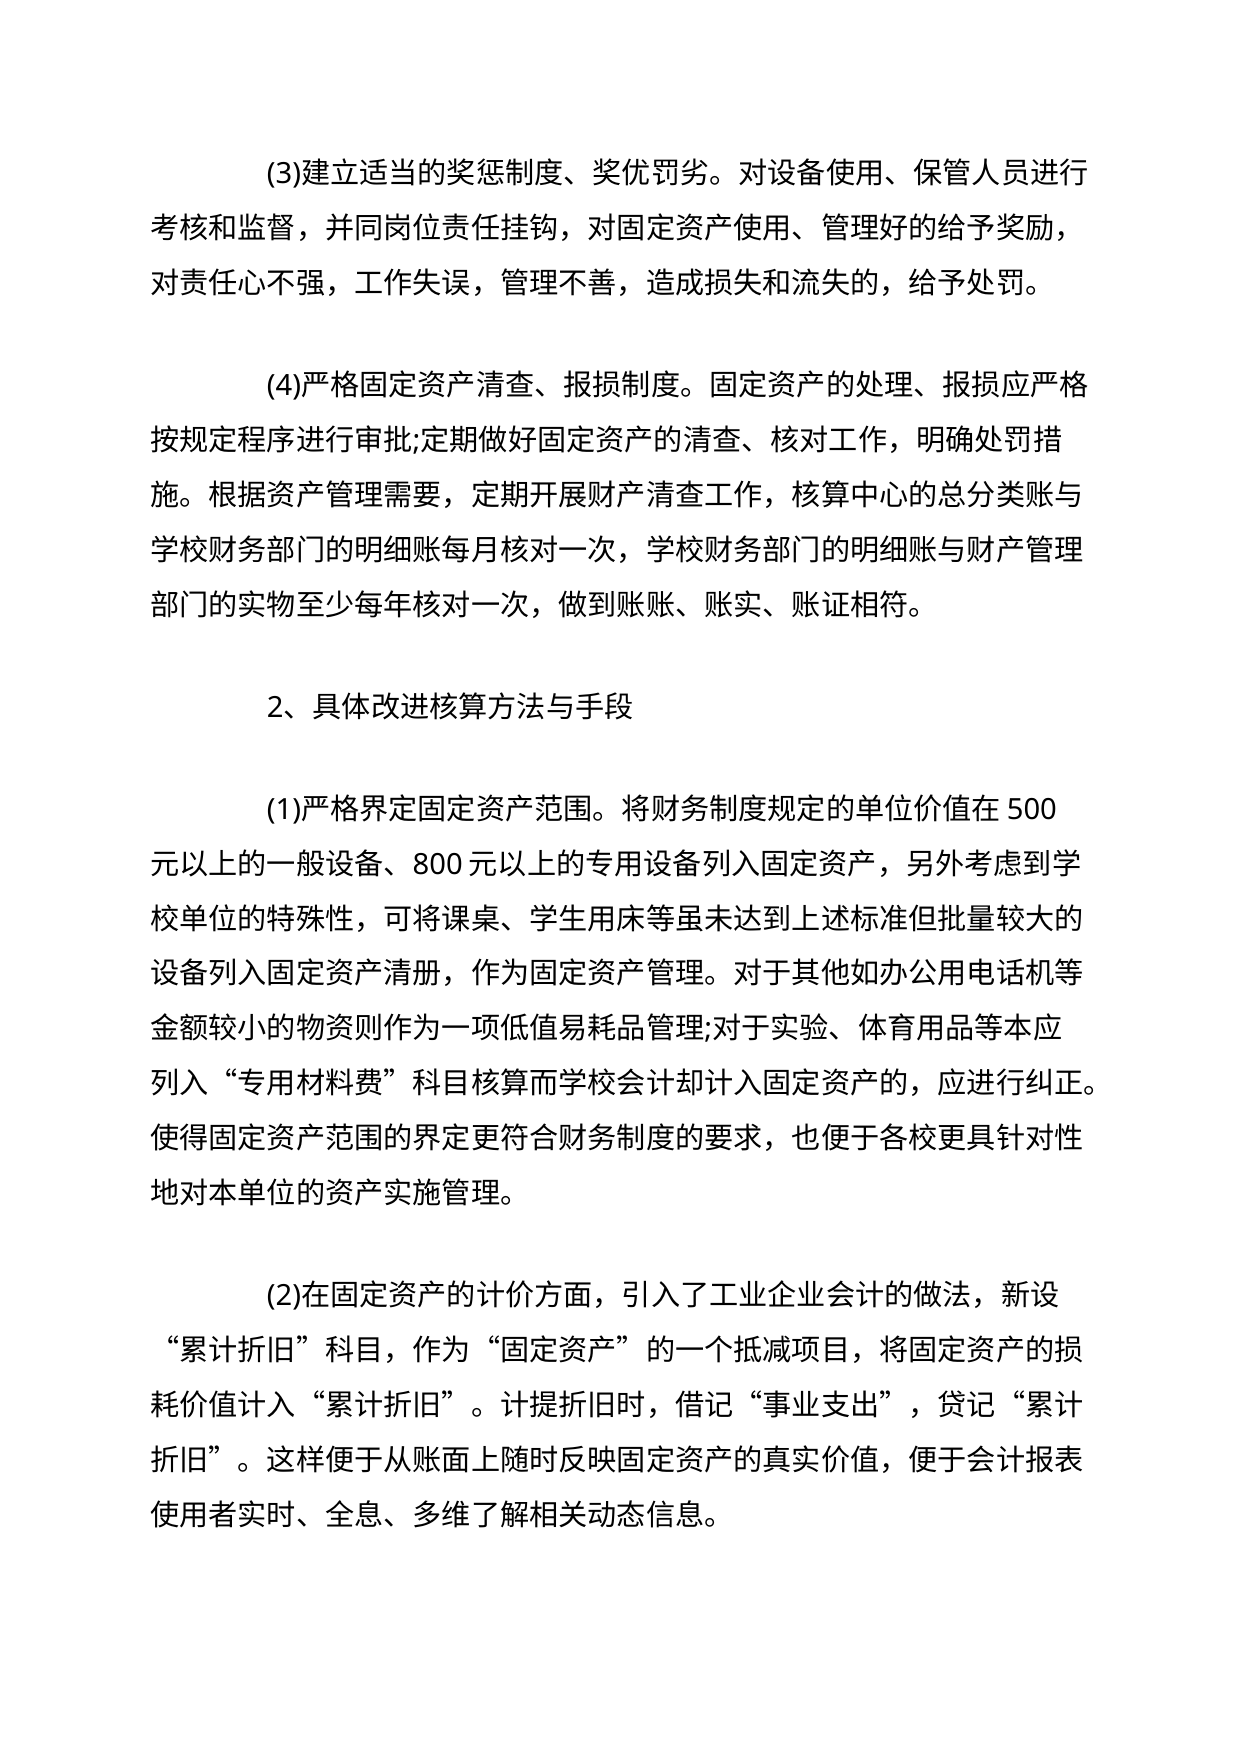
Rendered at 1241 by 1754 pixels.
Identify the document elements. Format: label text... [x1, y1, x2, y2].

text (2)在固定资产的计价方面，引入了工业企业会计的做法，新设“累计折旧”科目，作为“固定资产”的一个抵减项目，将固定资产的损耗价值计入“累计折旧”。计提折旧时，借记“事业支出”，贷记“累计折旧”。这样便于从账面上随时反映固定资产的真实价值，便于会计报表使用者实时、全息、多维了解相关动态信息。 [150, 1272, 1090, 1533]
text (4)严格固定资产清查、报损制度。固定资产的处理、报损应严格按规定程序进行审批;定期做好固定资产的清查、核对工作，明确处罚措施。根据资产管理需要，定期开展财产清查工作，核算中心的总分类账与学校财务部门的明细账每月核对一次，学校财务部门的明细账与财产管理部门的实物至少每年核对一次，做到账账、账实、账证相符。 [150, 362, 1090, 624]
text 2、具体改进核算方法与手段 [150, 683, 1090, 726]
text (1)严格界定固定资产范围。将财务制度规定的单位价值在500元以上的一般设备、800元以上的专用设备列入固定资产，另外考虑到学校单位的特殊性，可将课桌、学生用床等虽未达到上述标准但批量较大的设备列入固定资产清册，作为固定资产管理。对于其他如办公用电话机等金额较小的物资则作为一项低值易耗品管理;对于实验、体育用品等本应列入“专用材料费”科目核算而学校会计却计入固定资产的，应进行纠正。使得固定资产范围的界定更符合财务制度的要求，也便于各校更具针对性地对本单位的资产实施管理。 [150, 785, 1090, 1212]
text (3)建立适当的奖惩制度、奖优罚劣。对设备使用、保管人员进行考核和监督，并同岗位责任挂钩，对固定资产使用、管理好的给予奖励，对责任心不强，工作失误，管理不善，造成损失和流失的，给予处罚。 [150, 150, 1090, 302]
